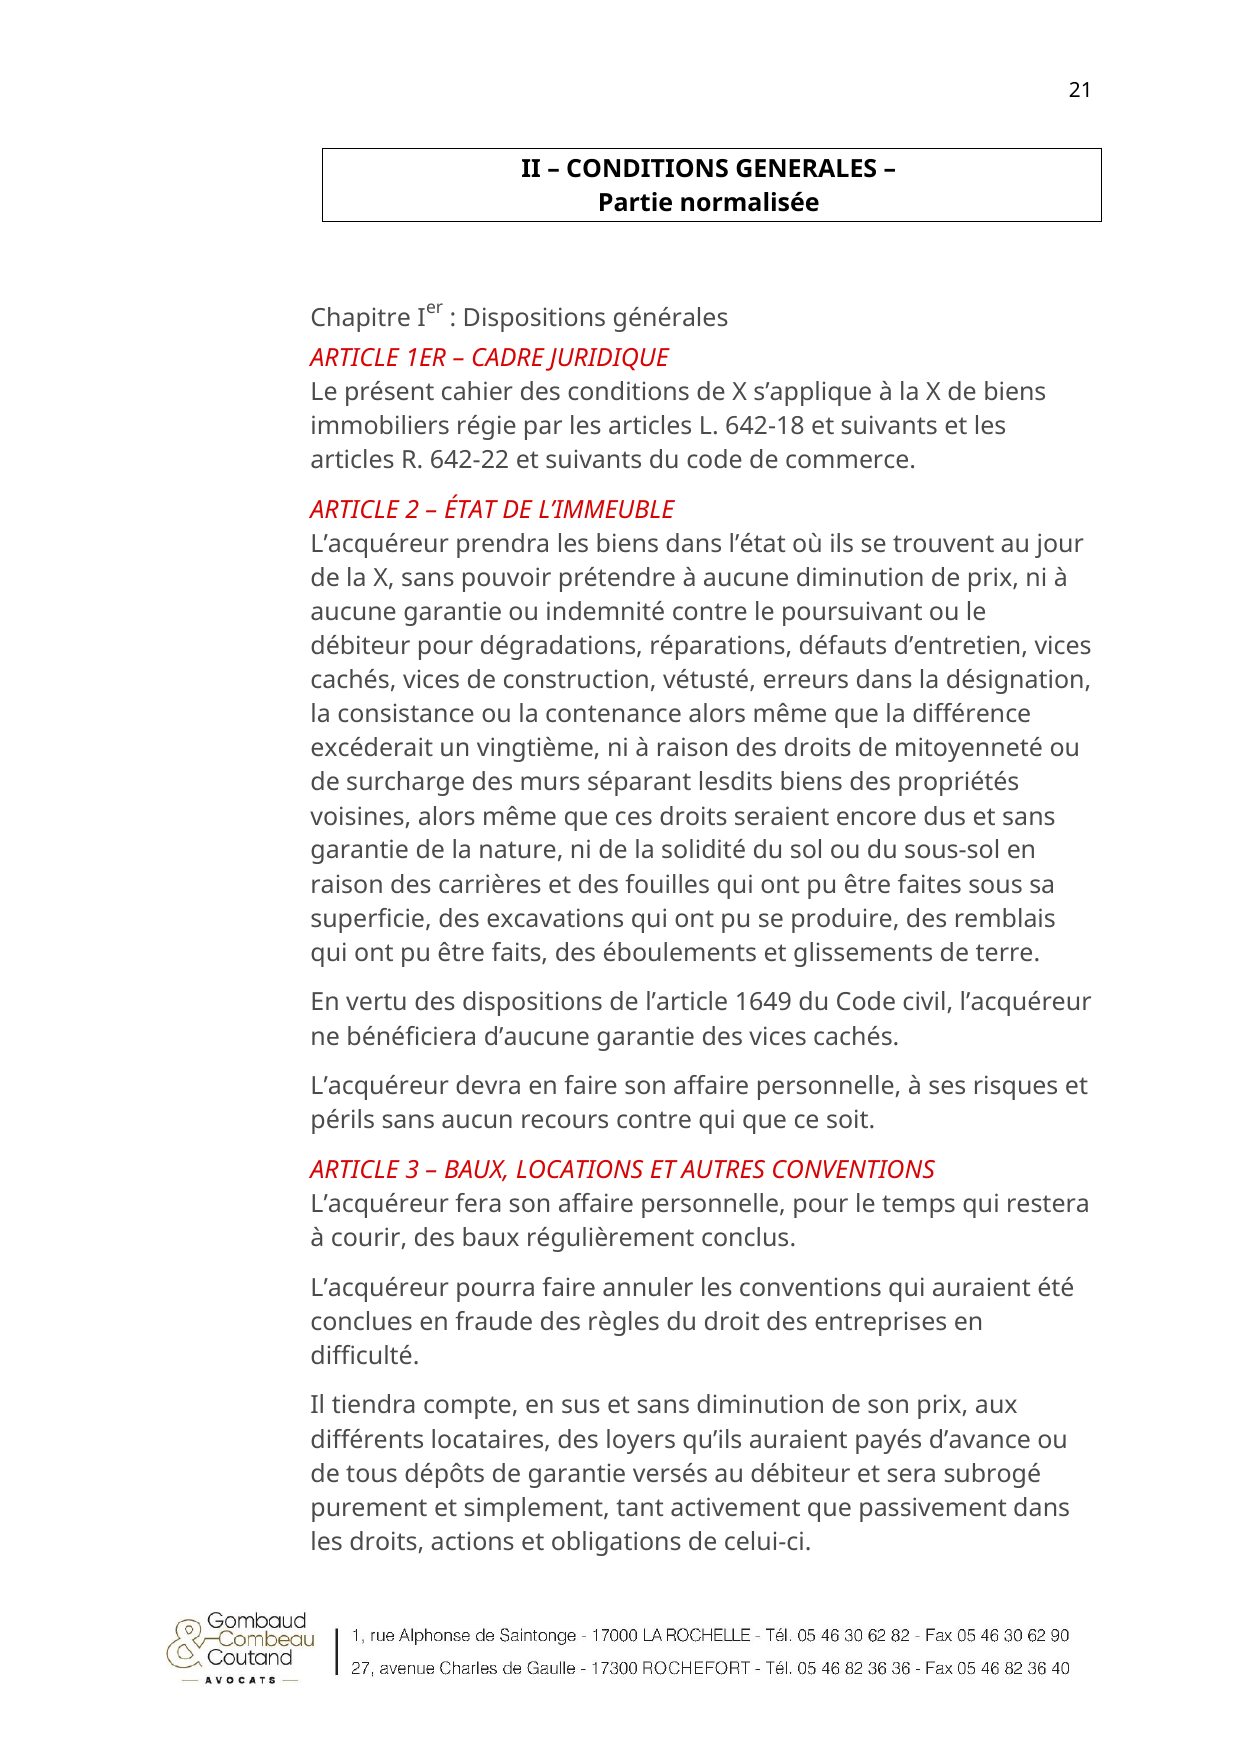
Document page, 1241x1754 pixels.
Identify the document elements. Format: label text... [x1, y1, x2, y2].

text Il tiendra compte, en sus et sans diminution de son prix, aux différents locataires, des loyers qu’ils auraient payés d’avance ou de tous dépôts de garantie versés au débiteur et sera subrogé purement et simplement, tant activement que passivement dans les droits, actions et obligations de celui-ci. [310, 1387, 1092, 1557]
text L’acquéreur pourra faire annuler les conventions qui auraient été conclues en fraude des règles du droit des entreprises en difficulté. [310, 1269, 1092, 1372]
text En vertu des dispositions de l’article 1649 du Code civil, l’acquéreur ne bénéficiera d’aucune garantie des vices cachés. [310, 984, 1092, 1052]
picture [147, 1602, 1093, 1700]
subtitle Chapitre Ier : Dispositions générales [310, 294, 1092, 336]
subtitle ARTICLE 1ER – CADRE JURIDIQUE [310, 340, 1092, 374]
text Le présent cahier des conditions de X s’applique à la X de biens immobiliers régie par les articles L. 642-18 et suivants et les articles R. 642-22 et suivants du code de commerce. [310, 374, 1092, 476]
text L’acquéreur devra en faire son affaire personnelle, à ses risques et périls sans aucun recours contre qui que ce soit. [310, 1068, 1092, 1136]
text II – CONDITIONS GENERALES – [323, 149, 1101, 182]
text L’acquéreur fera son affaire personnelle, pour le temps qui restera à courir, des baux régulièrement conclus. [310, 1186, 1092, 1254]
subtitle ARTICLE 2 – ÉTAT DE L’IMMEUBLE [310, 492, 1092, 526]
text L’acquéreur prendra les biens dans l’état où ils se trouvent au jour de la X, sans pouvoir prétendre à aucune diminution de prix, ni à aucune garantie ou indemnité contre le poursuivant ou le débiteur pour dégradations, réparations, défauts d’entretien, vices cachés, vices de construction, vétusté, erreurs dans la désignation, la consistance ou la contenance alors même que la différence excéderait un vingtième, ni à raison des droits de mitoyenneté ou de surcharge des murs séparant lesdits biens des propriétés voisines, alors même que ces droits seraient encore dus et sans garantie de la nature, ni de la solidité du sol ou du sous-sol en raison des carrières et des fouilles qui ont pu être faites sous sa superficie, des excavations qui ont pu se produire, des remblais qui ont pu être faits, des éboulements et glissements de terre. [310, 526, 1092, 968]
subtitle ARTICLE 3 – BAUX, LOCATIONS ET AUTRES CONVENTIONS [310, 1152, 1092, 1186]
text Partie normalisée [323, 182, 1101, 221]
